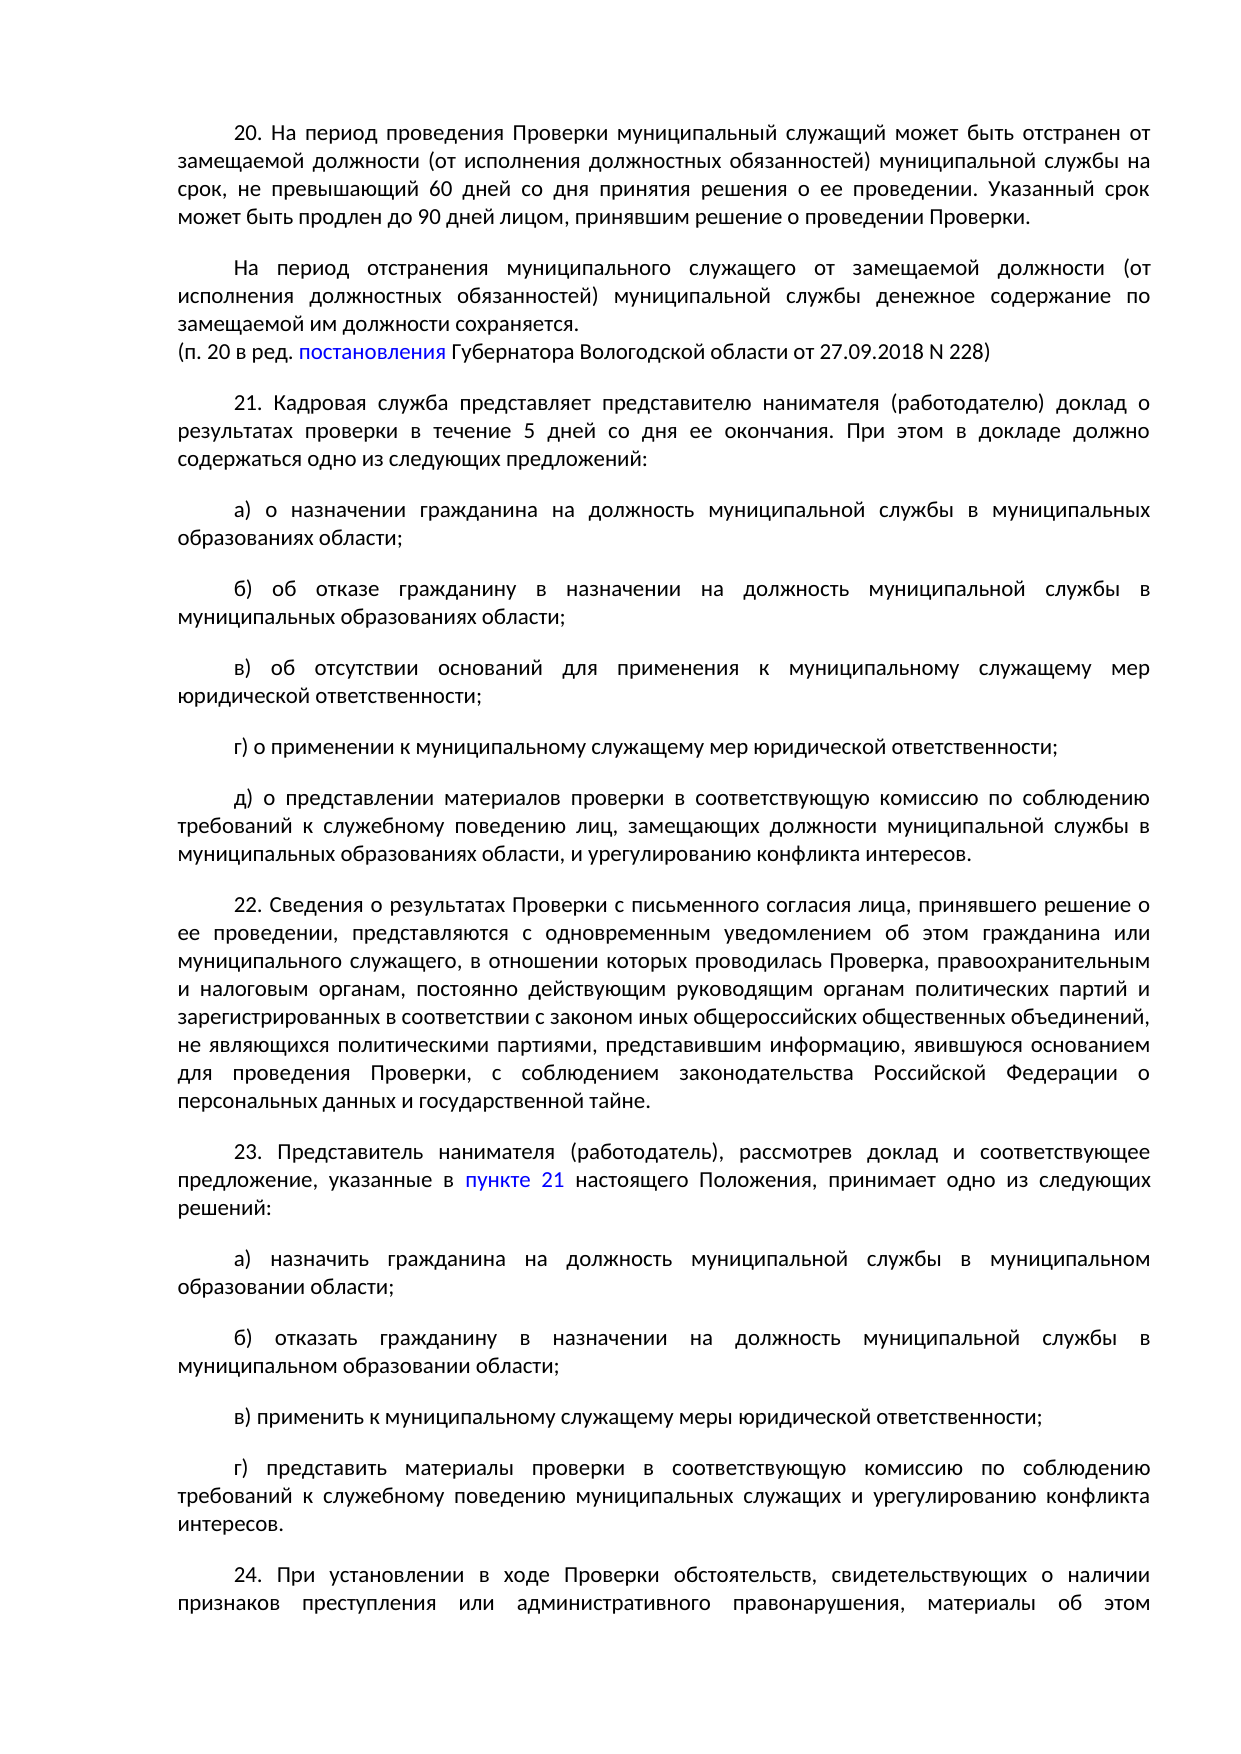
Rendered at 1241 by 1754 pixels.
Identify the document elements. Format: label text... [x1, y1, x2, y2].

text а) о назначении гражданина на должность муниципальной службы в муниципальных образованиях области; [177, 495, 1152, 551]
text а) назначить гражданина на должность муниципальной службы в муниципальном образовании области; [177, 1244, 1152, 1300]
text 21. Кадровая служба представляет представителю нанимателя (работодателю) доклад о результатах проверки в течение 5 дней со дня ее окончания. При этом в докладе должно содержаться одно из следующих предложений: [177, 388, 1152, 472]
text 20. На период проведения Проверки муниципальный служащий может быть отстранен от замещаемой должности (от исполнения должностных обязанностей) муниципальной службы на срок, не превышающий 60 дней со дня принятия решения о ее проведении. Указанный срок может быть продлен до 90 дней лицом, принявшим решение о проведении Проверки. [177, 118, 1152, 230]
text б) отказать гражданину в назначении на должность муниципальной службы в муниципальном образовании области; [177, 1323, 1152, 1379]
text в) об отсутствии оснований для применения к муниципальному служащему мер юридической ответственности; [177, 653, 1152, 709]
text в) применить к муниципальному служащему меры юридической ответственности; [177, 1402, 1152, 1430]
text На период отстранения муниципального служащего от замещаемой должности (от исполнения должностных обязанностей) муниципальной службы денежное содержание по замещаемой им должности сохраняется. [177, 253, 1152, 337]
text 23. Представитель нанимателя (работодатель), рассмотрев доклад и соответствующее предложение, указанные в пункте 21 настоящего Положения, принимает одно из следующих решений: [177, 1137, 1152, 1221]
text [177, 1560, 1152, 1616]
text д) о представлении материалов проверки в соответствующую комиссию по соблюдению требований к служебному поведению лиц, замещающих должности муниципальной службы в муниципальных образованиях области, и урегулированию конфликта интересов. [177, 783, 1152, 867]
text г) о применении к муниципальному служащему мер юридической ответственности; [177, 732, 1152, 760]
text г) представить материалы проверки в соответствующую комиссию по соблюдению требований к служебному поведению муниципальных служащих и урегулированию конфликта интересов. [177, 1453, 1152, 1537]
text б) об отказе гражданину в назначении на должность муниципальной службы в муниципальных образованиях области; [177, 574, 1152, 630]
text 22. Сведения о результатах Проверки с письменного согласия лица, принявшего решение о ее проведении, представляются с одновременным уведомлением об этом гражданина или муниципального служащего, в отношении которых проводилась Проверка, правоохранительным и налоговым органам, постоянно действующим руководящим органам политических партий и зарегистрированных в соответствии с законом иных общероссийских общественных объединений, не являющихся политическими партиями, представившим информацию, явившуюся основанием для проведения Проверки, с соблюдением законодательства Российской Федерации о персональных данных и государственной тайне. [177, 890, 1152, 1114]
text (п. 20 в ред. постановления Губернатора Вологодской области от 27.09.2018 N 228) [177, 337, 1152, 365]
